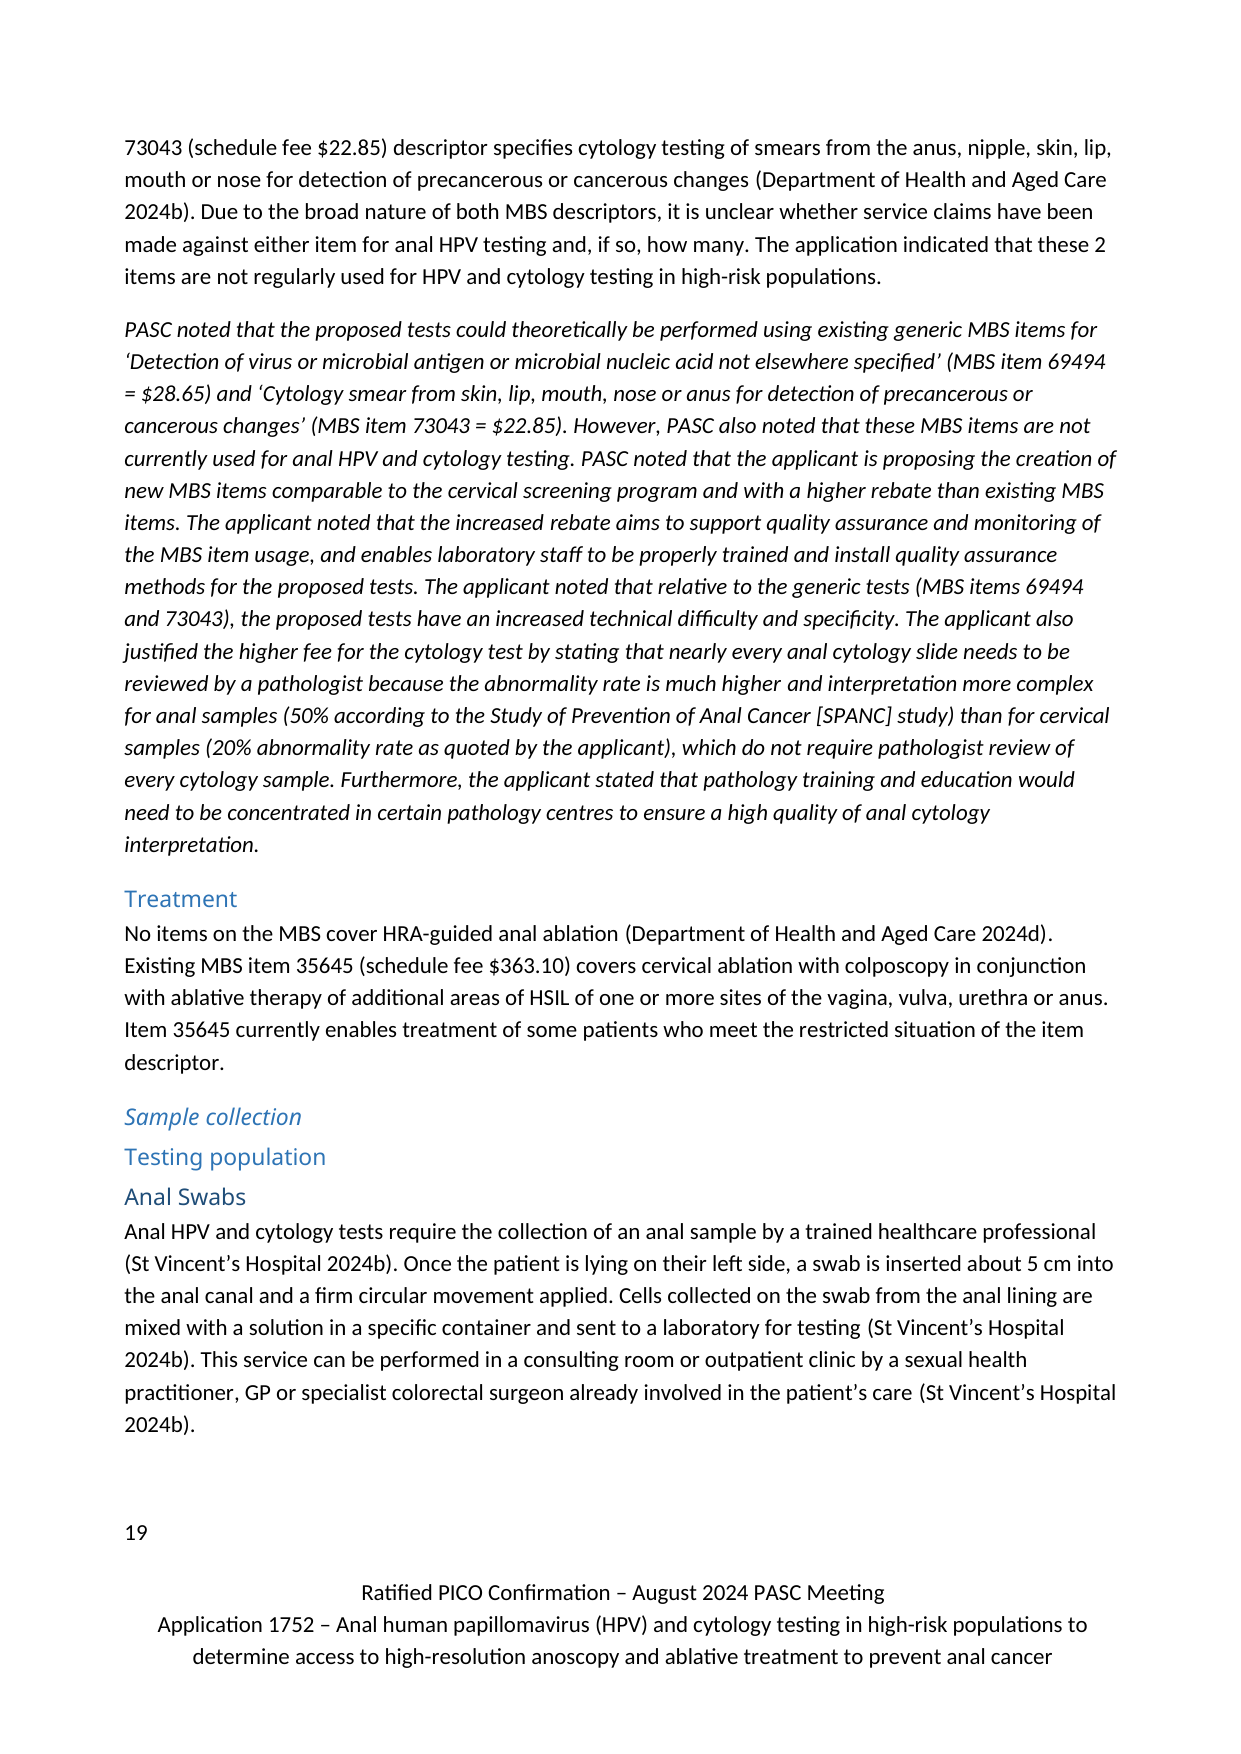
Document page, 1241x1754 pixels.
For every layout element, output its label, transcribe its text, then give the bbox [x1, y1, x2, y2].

text Anal HPV and cytology tests require the collection of an anal sample by a trained healthcare professional (St Vincent’s Hospital 2024b). Once the patient is lying on their left side, a swab is inserted about 5 cm into the anal canal and a firm circular movement applied. Cells collected on the swab from the anal lining are mixed with a solution in a specific container and sent to a laboratory for testing (St Vincent’s Hospital 2024b). This service can be performed in a consulting room or outpatient clinic by a sexual health practitioner, GP or specialist colorectal surgeon already involved in the patient’s care (St Vincent’s Hospital 2024b). [124, 1217, 1122, 1438]
text No items on the MBS cover HRA-guided anal ablation (Department of Health and Aged Care 2024d). Existing MBS item 35645 (schedule fee $363.10) covers cervical ablation with colposcopy in conjunction with ablative therapy of additional areas of HSIL of one or more sites of the vagina, vulva, urethra or anus. Item 35645 currently enables treatment of some patients who meet the restricted situation of the item descriptor. [124, 919, 1122, 1076]
subtitle Anal Swabs [124, 1181, 1122, 1212]
subtitle Treatment [124, 883, 1122, 914]
subtitle Testing population [124, 1141, 1122, 1172]
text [124, 133, 1122, 290]
subtitle Sample collection [124, 1101, 1122, 1132]
text PASC noted that the proposed tests could theoretically be performed using existing generic MBS items for ‘Detection of virus or microbial antigen or microbial nucleic acid not elsewhere specified’ (MBS item 69494 = $28.65) and ‘Cytology smear from skin, lip, mouth, nose or anus for detection of precancerous or cancerous changes’ (MBS item 73043 = $22.85). However, PASC also noted that these MBS items are not currently used for anal HPV and cytology testing. PASC noted that the applicant is proposing the creation of new MBS items comparable to the cervical screening program and with a higher rebate than existing MBS items. The applicant noted that the increased rebate aims to support quality assurance and monitoring of the MBS item usage, and enables laboratory staff to be properly trained and install quality assurance methods for the proposed tests. The applicant noted that relative to the generic tests (MBS items 69494 and 73043), the proposed tests have an increased technical difficulty and specificity. The applicant also justified the higher fee for the cytology test by stating that nearly every anal cytology slide needs to be reviewed by a pathologist because the abnormality rate is much higher and interpretation more complex for anal samples (50% according to the Study of Prevention of Anal Cancer [SPANC] study) than for cervical samples (20% abnormality rate as quoted by the applicant), which do not require pathologist review of every cytology sample. Furthermore, the applicant stated that pathology training and education would need to be concentrated in certain pathology centres to ensure a high quality of anal cytology interpretation. [124, 315, 1122, 858]
